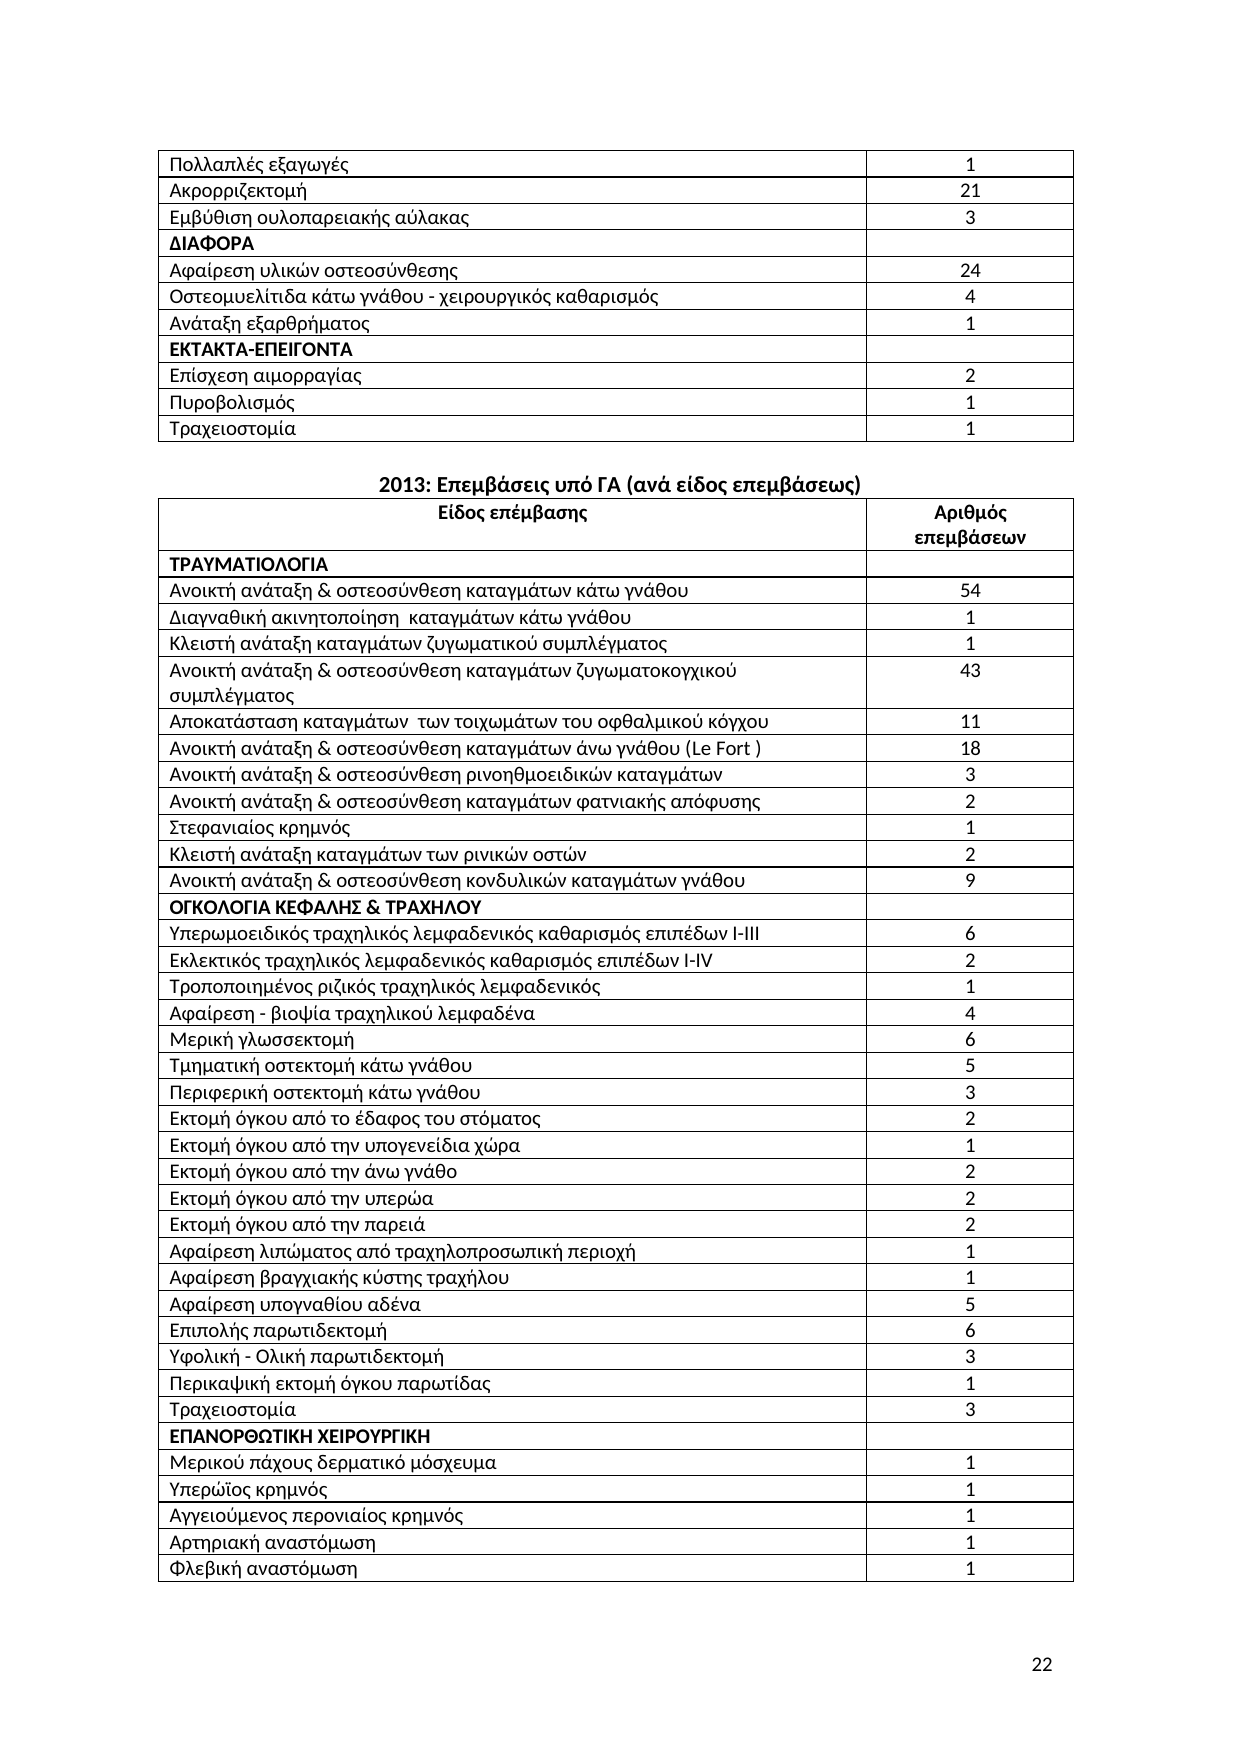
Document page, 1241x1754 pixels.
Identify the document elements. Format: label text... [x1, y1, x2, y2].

text 2013: Επεμβάσεις υπό ΓΑ (ανά είδος επεμβάσεως) [187, 470, 1053, 498]
table_cell Αγγειούμενος περονιαίος κρημνός [159, 1503, 866, 1528]
table_cell Στεφανιαίος κρημνός [159, 815, 866, 840]
table_cell ΟΓΚΟΛΟΓΙΑ ΚΕΦΑΛΗΣ & ΤΡΑΧΗΛΟΥ [159, 894, 866, 919]
table_cell 3 [867, 1079, 1073, 1104]
table_cell ΕΠΑΝΟΡΘΩΤΙΚΗ ΧΕΙΡΟΥΡΓΙΚΗ [159, 1423, 866, 1448]
table_cell Επίσχεση αιμορραγίας [159, 363, 866, 388]
table_cell ΤΡΑΥΜΑΤΙΟΛΟΓΙΑ [159, 551, 866, 576]
table_cell 1 [867, 151, 1073, 176]
table_header Είδος επέμβασης [159, 499, 866, 550]
table_cell Μερική γλωσσεκτομή [159, 1026, 866, 1052]
table_cell 1 [867, 1476, 1073, 1501]
table_cell 2 [867, 1106, 1073, 1131]
table_cell 3 [867, 1397, 1073, 1422]
table_cell Τραχειοστομία [159, 416, 866, 441]
table_cell Ανοικτή ανάταξη & οστεοσύνθεση καταγμάτων ζυγωματοκογχικού συμπλέγματος [159, 657, 866, 708]
table_cell 1 [867, 1132, 1073, 1157]
table_cell Φλεβική αναστόμωση [159, 1555, 866, 1581]
table_cell Εκτομή όγκου από την παρειά [159, 1211, 866, 1237]
table_cell Ακρορριζεκτομή [159, 178, 866, 203]
table_cell 1 [867, 630, 1073, 656]
table_cell 18 [867, 735, 1073, 761]
table_cell Εκτομή όγκου από την άνω γνάθο [159, 1159, 866, 1184]
table_cell 4 [867, 1000, 1073, 1025]
table_cell Εκτομή όγκου από το έδαφος του στόματος [159, 1106, 866, 1131]
table_cell 5 [867, 1053, 1073, 1078]
table_cell Επιπολής παρωτιδεκτομή [159, 1317, 866, 1343]
table_cell 3 [867, 762, 1073, 787]
table_cell Ανοικτή ανάταξη & οστεοσύνθεση ρινοηθμοειδικών καταγμάτων [159, 762, 866, 787]
table_cell Ανοικτή ανάταξη & οστεοσύνθεση καταγμάτων κάτω γνάθου [159, 578, 866, 603]
table_cell 1 [867, 973, 1073, 999]
table_cell Υφολική - Ολική παρωτιδεκτομή [159, 1344, 866, 1369]
table_cell Ανάταξη εξαρθρήματος [159, 310, 866, 335]
table_cell Τραχειοστομία [159, 1397, 866, 1422]
table_cell Ανοικτή ανάταξη & οστεοσύνθεση καταγμάτων άνω γνάθου (Le Fort ) [159, 735, 866, 761]
table_cell 11 [867, 709, 1073, 734]
table_cell 43 [867, 657, 1073, 708]
table_cell 6 [867, 1026, 1073, 1052]
table_cell 1 [867, 604, 1073, 629]
table_cell [867, 894, 1073, 919]
table_cell Τροποποιημένος ριζικός τραχηλικός λεμφαδενικός [159, 973, 866, 999]
table_cell Κλειστή ανάταξη καταγμάτων ζυγωματικού συμπλέγματος [159, 630, 866, 656]
table_header Αριθμός επεμβάσεων [867, 499, 1073, 550]
table_cell Τμηματική οστεκτομή κάτω γνάθου [159, 1053, 866, 1078]
table_cell Ανοικτή ανάταξη & οστεοσύνθεση καταγμάτων φατνιακής απόφυσης [159, 788, 866, 813]
table_cell Αφαίρεση λιπώματος από τραχηλοπροσωπική περιοχή [159, 1238, 866, 1263]
table_cell Εκλεκτικός τραχηλικός λεμφαδενικός καθαρισμός επιπέδων Ι-ΙV [159, 947, 866, 972]
table_cell Υπερώϊος κρημνός [159, 1476, 866, 1501]
table_cell Οστεομυελίτιδα κάτω γνάθου - χειρουργικός καθαρισμός [159, 283, 866, 309]
table_cell 1 [867, 1370, 1073, 1396]
table_cell [867, 1423, 1073, 1448]
table_cell 1 [867, 1264, 1073, 1290]
table_cell 1 [867, 1450, 1073, 1475]
table_cell Διαγναθική ακινητοποίηση καταγμάτων κάτω γνάθου [159, 604, 866, 629]
table_cell Εκτομή όγκου από την υπερώα [159, 1185, 866, 1210]
table_cell 1 [867, 1555, 1073, 1581]
table_cell 3 [867, 204, 1073, 229]
table_cell Αφαίρεση - βιοψία τραχηλικού λεμφαδένα [159, 1000, 866, 1025]
table_cell Εκτομή όγκου από την υπογενείδια χώρα [159, 1132, 866, 1157]
table_cell 1 [867, 815, 1073, 840]
table_cell 1 [867, 1529, 1073, 1554]
table_cell ΔΙΑΦΟΡΑ [159, 230, 866, 256]
table_cell Περικαψική εκτομή όγκου παρωτίδας [159, 1370, 866, 1396]
table_cell Πολλαπλές εξαγωγές [159, 151, 866, 176]
table_cell 3 [867, 1344, 1073, 1369]
table_cell 54 [867, 578, 1073, 603]
table_cell Ανοικτή ανάταξη & οστεοσύνθεση κονδυλικών καταγμάτων γνάθου [159, 868, 866, 893]
table_cell 6 [867, 1317, 1073, 1343]
table_cell Αφαίρεση υλικών οστεοσύνθεσης [159, 257, 866, 282]
table_cell 2 [867, 841, 1073, 866]
table_cell 2 [867, 1211, 1073, 1237]
table_cell [867, 551, 1073, 576]
table_cell Αφαίρεση βραγχιακής κύστης τραχήλου [159, 1264, 866, 1290]
table_cell 2 [867, 1185, 1073, 1210]
table_cell 1 [867, 1503, 1073, 1528]
table_cell 1 [867, 310, 1073, 335]
table_cell [867, 230, 1073, 256]
table_cell 2 [867, 1159, 1073, 1184]
table_cell Περιφερική οστεκτομή κάτω γνάθου [159, 1079, 866, 1104]
table_cell Αρτηριακή αναστόμωση [159, 1529, 866, 1554]
table_cell Εμβύθιση ουλοπαρειακής αύλακας [159, 204, 866, 229]
table_cell 6 [867, 920, 1073, 946]
table_cell 9 [867, 868, 1073, 893]
table_cell 24 [867, 257, 1073, 282]
table_cell Κλειστή ανάταξη καταγμάτων των ρινικών οστών [159, 841, 866, 866]
table_cell 1 [867, 416, 1073, 441]
table_cell Αποκατάσταση καταγμάτων των τοιχωμάτων του οφθαλμικού κόγχου [159, 709, 866, 734]
table_cell Πυροβολισμός [159, 389, 866, 414]
table_cell Υπερωμοειδικός τραχηλικός λεμφαδενικός καθαρισμός επιπέδων Ι-ΙΙΙ [159, 920, 866, 946]
table_cell 1 [867, 1238, 1073, 1263]
table_cell ΕΚΤΑΚΤΑ-ΕΠΕΙΓΟΝΤΑ [159, 336, 866, 362]
table_cell 2 [867, 363, 1073, 388]
table_cell 5 [867, 1291, 1073, 1316]
table_cell 21 [867, 178, 1073, 203]
table_cell Μερικού πάχους δερματικό μόσχευμα [159, 1450, 866, 1475]
table_cell 2 [867, 947, 1073, 972]
table_cell Αφαίρεση υπογναθίου αδένα [159, 1291, 866, 1316]
table_cell [867, 336, 1073, 362]
table_cell 2 [867, 788, 1073, 813]
table_cell 4 [867, 283, 1073, 309]
table_cell 1 [867, 389, 1073, 414]
